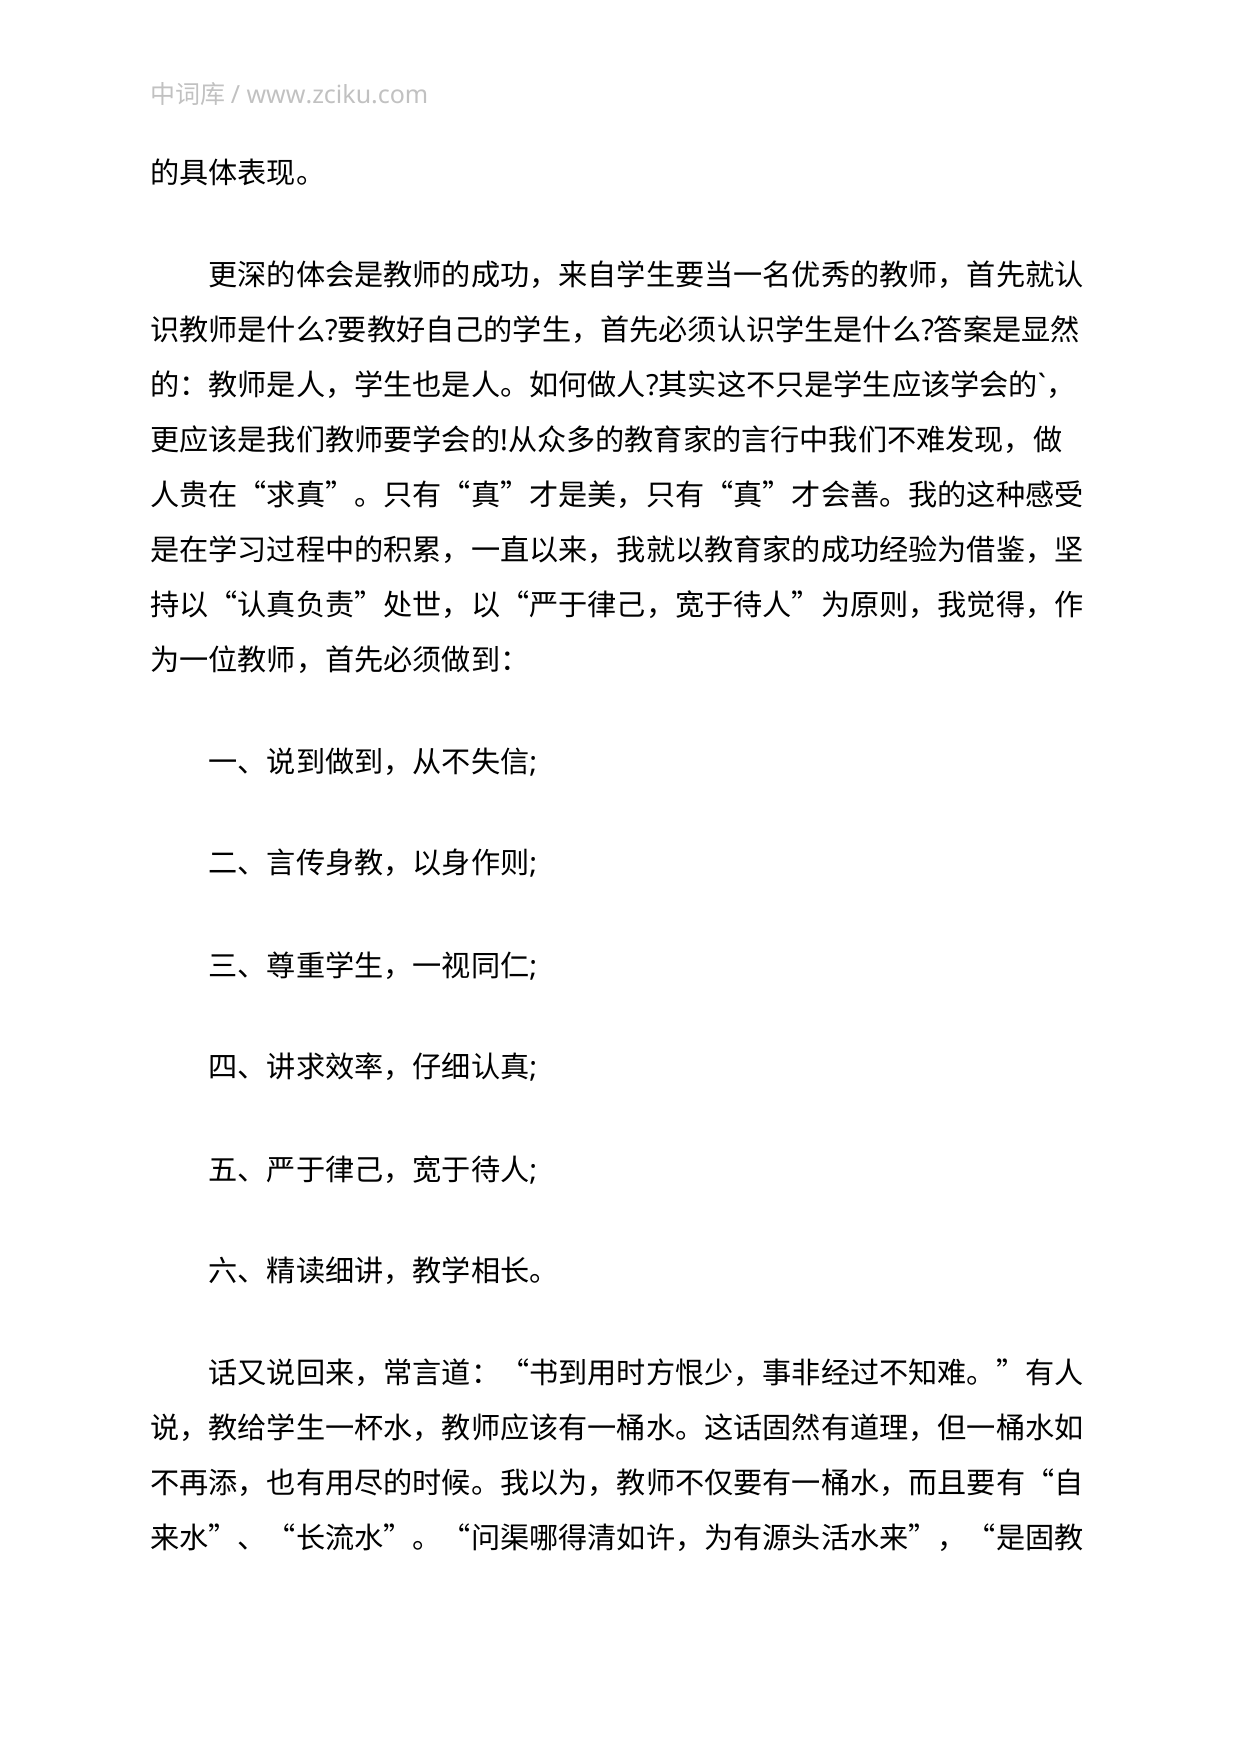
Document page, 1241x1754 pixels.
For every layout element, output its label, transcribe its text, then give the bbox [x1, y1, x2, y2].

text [150, 150, 1090, 192]
text 一、说到做到，从不失信; [150, 738, 1090, 781]
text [150, 1350, 1090, 1557]
text 六、精读细讲，教学相长。 [150, 1248, 1090, 1290]
text 五、严于律己，宽于待人; [150, 1146, 1090, 1188]
text 四、讲求效率，仔细认真; [150, 1044, 1090, 1086]
text 二、言传身教，以身作则; [150, 840, 1090, 882]
text 三、尊重学生，一视同仁; [150, 942, 1090, 984]
text 更深的体会是教师的成功，来自学生要当一名优秀的教师，首先就认识教师是什么?要教好自己的学生，首先必须认识学生是什么?答案是显然的：教师是人，学生也是人。如何做人?其实这不只是学生应该学会的`，更应该是我们教师要学会的!从众多的教育家的言行中我们不难发现，做人贵在“求真”。只有“真”才是美，只有“真”才会善。我的这种感受是在学习过程中的积累，一直以来，我就以教育家的成功经验为借鉴，坚持以“认真负责”处世，以“严于律己，宽于待人”为原则，我觉得，作为一位教师，首先必须做到： [150, 252, 1090, 679]
